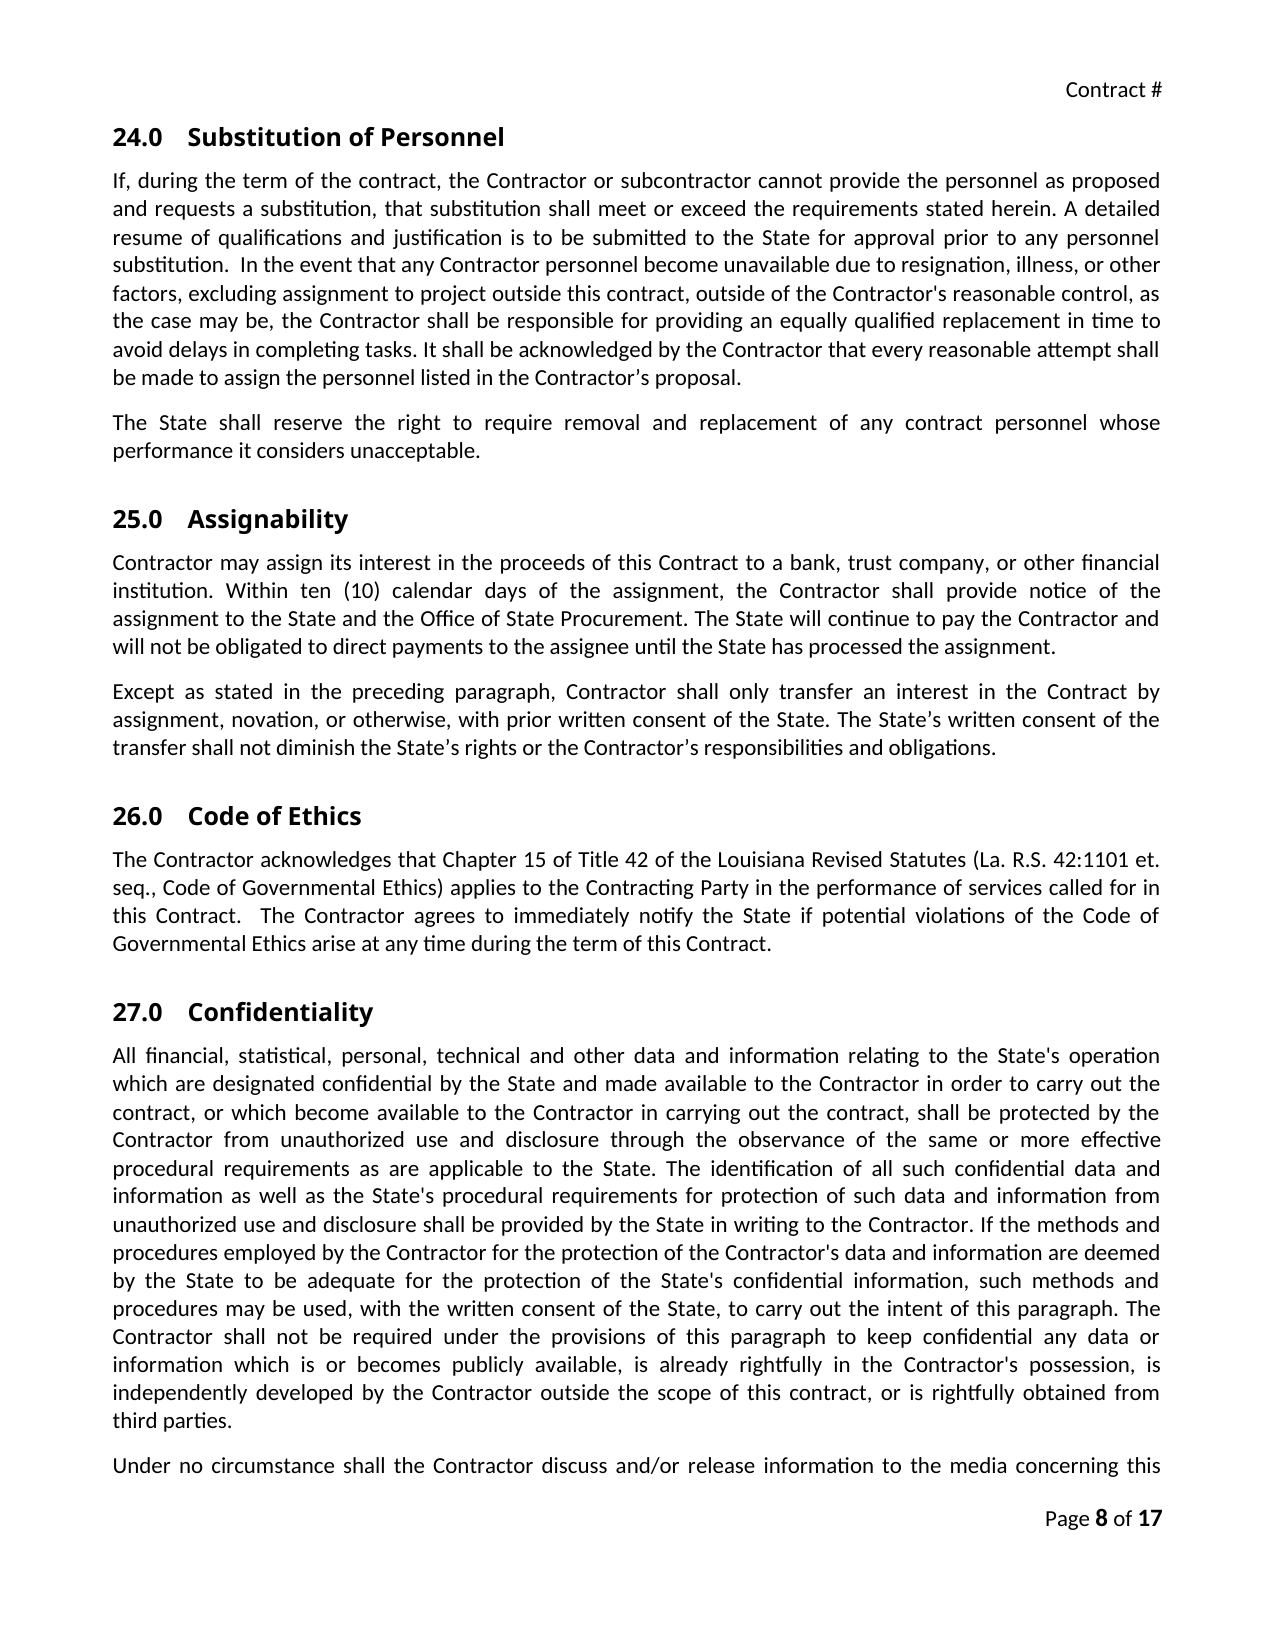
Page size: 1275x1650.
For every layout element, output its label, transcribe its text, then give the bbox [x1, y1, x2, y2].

subtitle Code of Ethics [112, 799, 1162, 833]
text The Contractor acknowledges that Chapter 15 of Title 42 of the Louisiana Revised Statutes (La. R.S. 42:1101 et. seq., Code of Governmental Ethics) applies to the Contracting Party in the performance of services called for in this Contract. The Contractor agrees to immediately notify the State if potential violations of the Code of Governmental Ethics arise at any time during the term of this Contract. [112, 845, 1162, 957]
subtitle Substitution of Personnel [112, 120, 1162, 154]
text Contractor may assign its interest in the proceeds of this Contract to a bank, trust company, or other financial institution. Within ten (10) calendar days of the assignment, the Contractor shall provide notice of the assignment to the State and the Office of State Procurement. The State will continue to pay the Contractor and will not be obligated to direct payments to the assignee until the State has processed the assignment. [112, 548, 1162, 660]
subtitle Confidentiality [112, 995, 1162, 1029]
text Except as stated in the preceding paragraph, Contractor shall only transfer an interest in the Contract by assignment, novation, or otherwise, with prior written consent of the State. The State’s written consent of the transfer shall not diminish the State’s rights or the Contractor’s responsibilities and obligations. [112, 677, 1162, 761]
text The State shall reserve the right to require removal and replacement of any contract personnel whose performance it considers unacceptable. [112, 408, 1162, 464]
text If, during the term of the contract, the Contractor or subcontractor cannot provide the personnel as proposed and requests a substitution, that substitution shall meet or exceed the requirements stated herein. A detailed resume of qualifications and justification is to be submitted to the State for approval prior to any personnel substitution. In the event that any Contractor personnel become unavailable due to resignation, illness, or other factors, excluding assignment to project outside this contract, outside of the Contractor's reasonable control, as the case may be, the Contractor shall be responsible for providing an equally qualified replacement in time to avoid delays in completing tasks. It shall be acknowledged by the Contractor that every reasonable attempt shall be made to assign the personnel listed in the Contractor’s proposal. [112, 167, 1162, 391]
subtitle Assignability [112, 501, 1162, 536]
text All financial, statistical, personal, technical and other data and information relating to the State's operation which are designated confidential by the State and made available to the Contractor in order to carry out the contract, or which become available to the Contractor in carrying out the contract, shall be protected by the Contractor from unauthorized use and disclosure through the observance of the same or more effective procedural requirements as are applicable to the State. The identification of all such confidential data and information as well as the State's procedural requirements for protection of such data and information from unauthorized use and disclosure shall be provided by the State in writing to the Contractor. If the methods and procedures employed by the Contractor for the protection of the Contractor's data and information are deemed by the State to be adequate for the protection of the State's confidential information, such methods and procedures may be used, with the written consent of the State, to carry out the intent of this paragraph. The Contractor shall not be required under the provisions of this paragraph to keep confidential any data or information which is or becomes publicly available, is already rightfully in the Contractor's possession, is independently developed by the Contractor outside the scope of this contract, or is rightfully obtained from third parties. [112, 1042, 1162, 1434]
